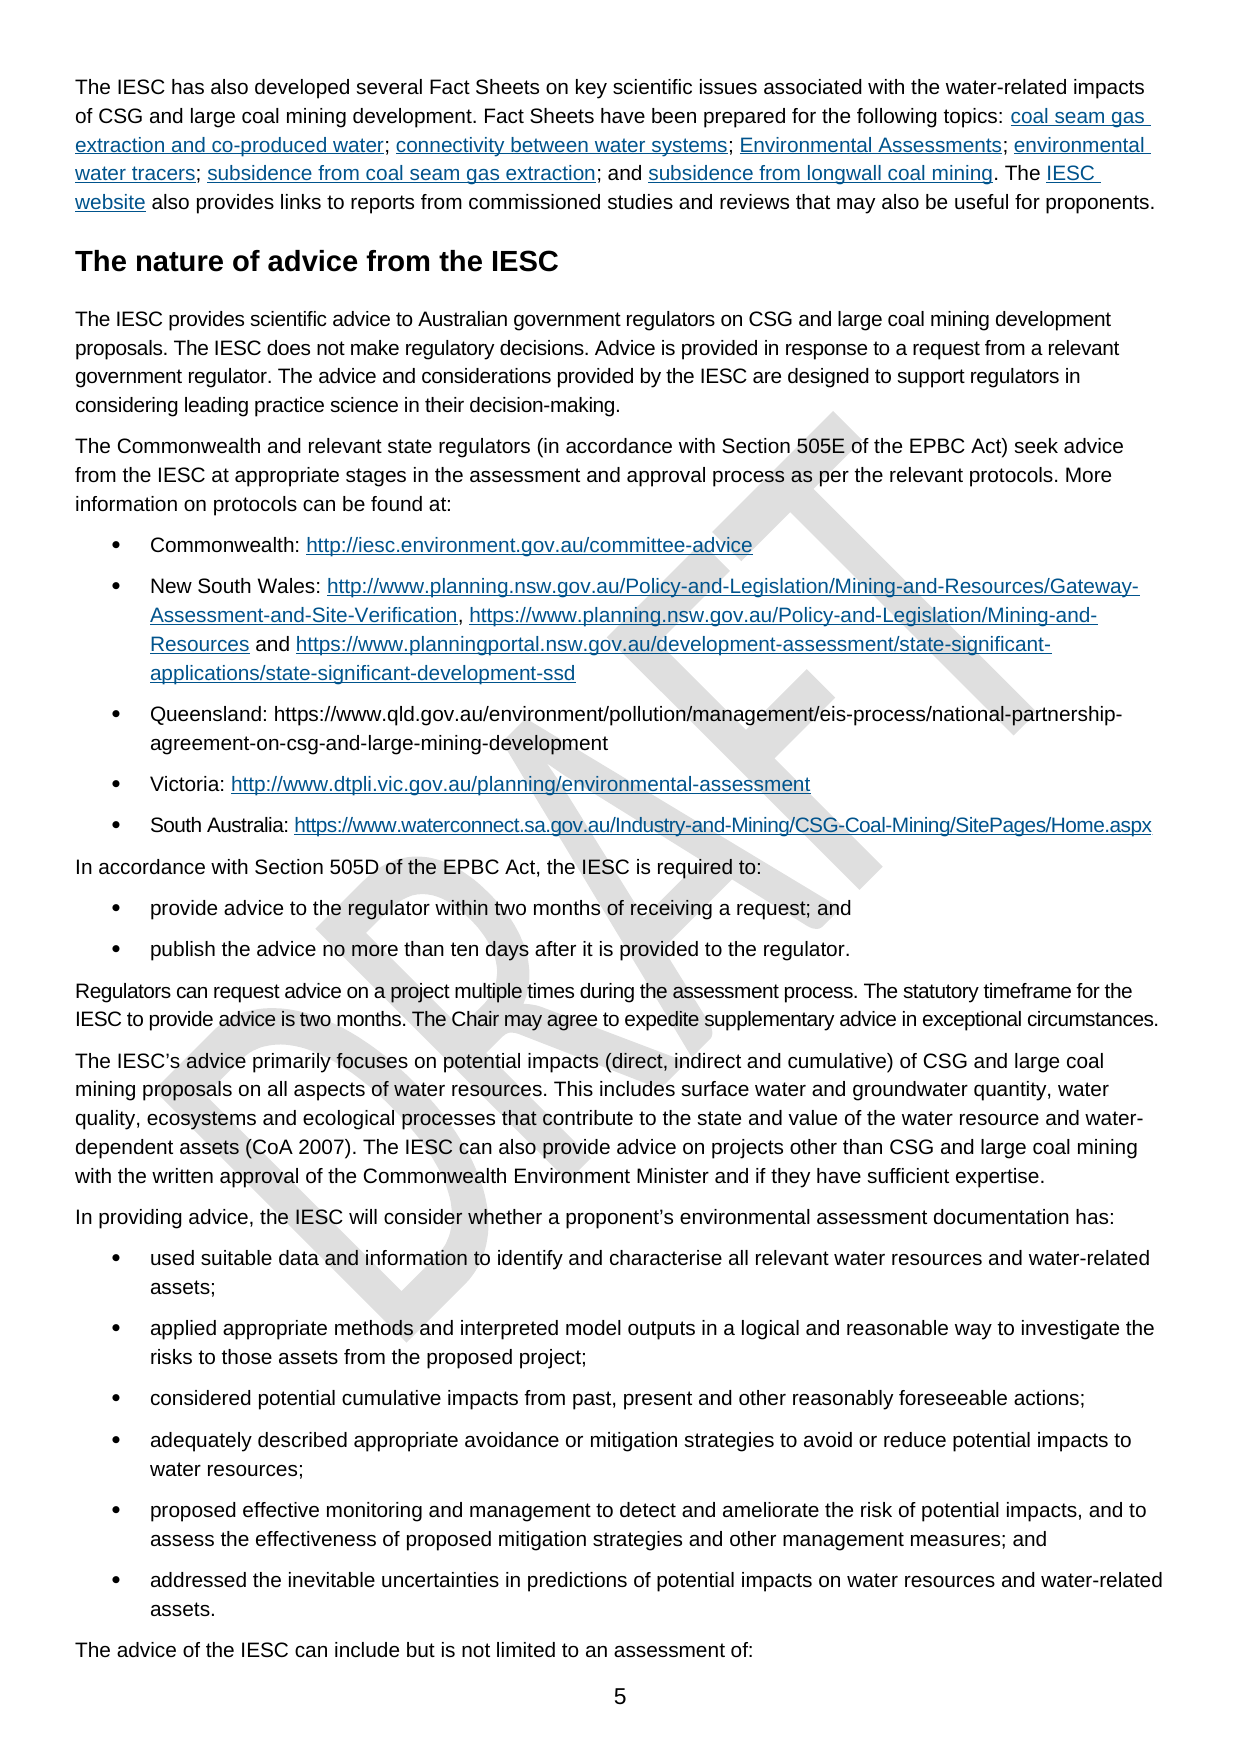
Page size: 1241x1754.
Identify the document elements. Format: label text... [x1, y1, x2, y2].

text proposed effective monitoring and management to detect and ameliorate the risk of potential impacts, and to assess the effectiveness of proposed mitigation strategies and other management measures; and [112, 1498, 1165, 1551]
text Regulators can request advice on a project multiple times during the assessment process. The statutory timeframe for the IESC to provide advice is two months. The Chair may agree to expedite supplementary advice in exceptional circumstances. [75, 978, 1165, 1031]
text addressed the inevitable uncertainties in predictions of potential impacts on water resources and water-related assets. [112, 1568, 1165, 1621]
text publish the advice no more than ten days after it is provided to the regulator. [112, 937, 1165, 961]
text Victoria: http://www.dtpli.vic.gov.au/planning/environmental-assessment [112, 772, 1165, 796]
text The IESC has also developed several Fact Sheets on key scientific issues associated with the water-related impacts of CSG and large coal mining development. Fact Sheets have been prepared for the following topics: coal seam gas extraction and co-produced water; connectivity between water systems; Environmental Assessments; environmental water tracers; subsidence from coal seam gas extraction; and subsidence from longwall coal mining. The IESC website also provides links to reports from commissioned studies and reviews that may also be useful for proponents. [75, 75, 1165, 214]
text The IESC provides scientific advice to Australian government regulators on CSG and large coal mining development proposals. The IESC does not make regulatory decisions. Advice is provided in response to a request from a relevant government regulator. The advice and considerations provided by the IESC are designed to support regulators in considering leading practice science in their decision-making. [75, 307, 1165, 417]
text The IESC’s advice primarily focuses on potential impacts (direct, indirect and cumulative) of CSG and large coal mining proposals on all aspects of water resources. This includes surface water and groundwater quantity, water quality, ecosystems and ecological processes that contribute to the state and value of the water resource and water-dependent assets (CoA 2007). The IESC can also provide advice on projects other than CSG and large coal mining with the written approval of the Commonwealth Environment Minister and if they have sufficient expertise. [75, 1048, 1165, 1187]
text The nature of advice from the IESC [75, 244, 1165, 277]
text considered potential cumulative impacts from past, present and other reasonably foreseeable actions; [112, 1386, 1165, 1410]
text provide advice to the regulator within two months of receiving a request; and [112, 896, 1165, 920]
text New South Wales: http://www.planning.nsw.gov.au/Policy-and-Legislation/Mining-and-Resources/Gateway-Assessment-and-Site-Verification, https://www.planning.nsw.gov.au/Policy-and-Legislation/Mining-and-Resources and https://www.planningportal.nsw.gov.au/development-assessment/state-significant-applications/state-significant-development-ssd [112, 574, 1165, 684]
text South Australia: https://www.waterconnect.sa.gov.au/Industry-and-Mining/CSG-Coal-Mining/SitePages/Home.aspx [112, 813, 1165, 837]
text The Commonwealth and relevant state regulators (in accordance with Section 505E of the EPBC Act) seek advice from the IESC at appropriate stages in the assessment and approval process as per the relevant protocols. More information on protocols can be found at: [75, 434, 1165, 516]
text adequately described appropriate avoidance or mitigation strategies to avoid or reduce potential impacts to water resources; [112, 1428, 1165, 1480]
text In providing advice, the IESC will consider whether a proponent’s environmental assessment documentation has: [75, 1205, 1165, 1229]
text The advice of the IESC can include but is not limited to an assessment of: [75, 1638, 1165, 1662]
text In accordance with Section 505D of the EPBC Act, the IESC is required to: [75, 854, 1165, 878]
text Commonwealth: http://iesc.environment.gov.au/committee-advice [112, 533, 1165, 557]
text Queensland: https://www.qld.gov.au/environment/pollution/management/eis-process/national-partnership-agreement-on-csg-and-large-mining-development [112, 702, 1165, 754]
text applied appropriate methods and interpreted model outputs in a logical and reasonable way to investigate the risks to those assets from the proposed project; [112, 1316, 1165, 1369]
text used suitable data and information to identify and characterise all relevant water resources and water-related assets; [112, 1246, 1165, 1299]
